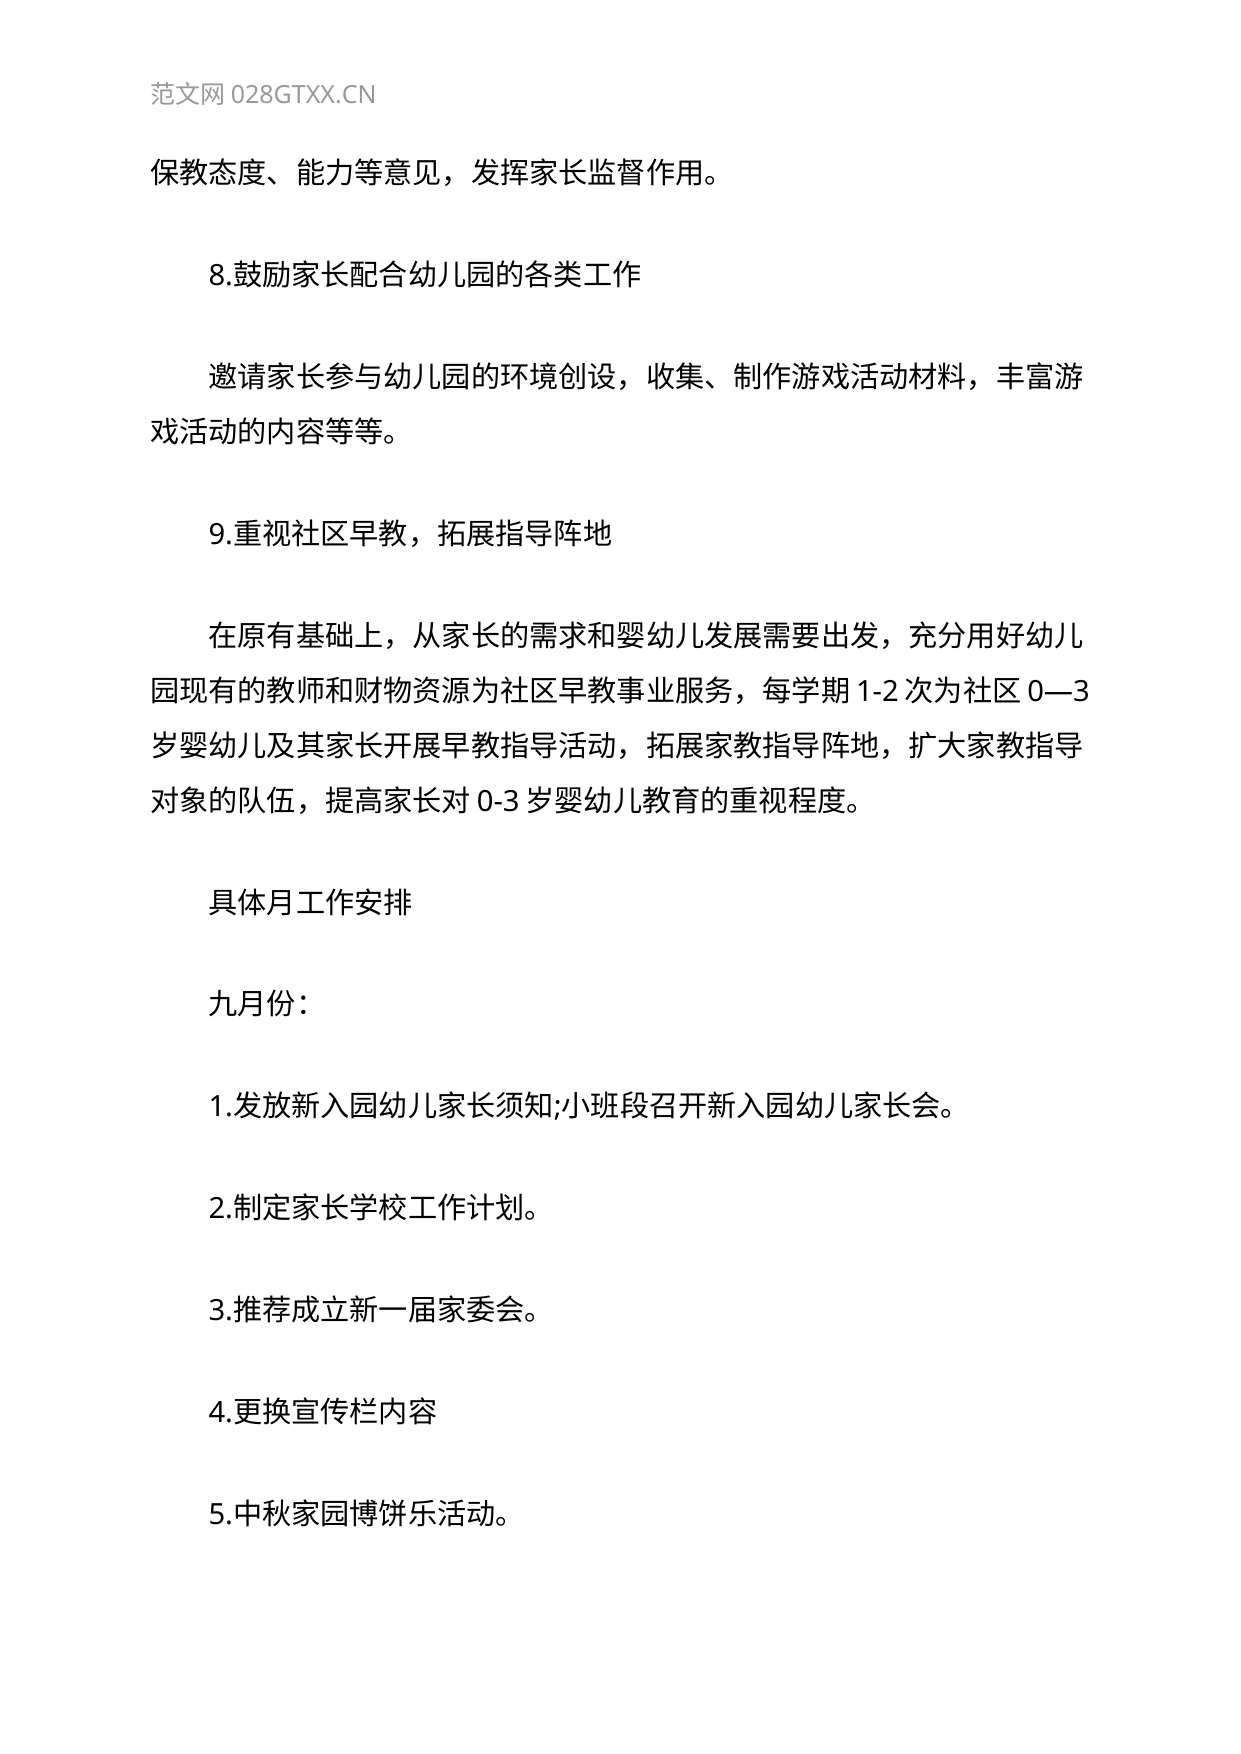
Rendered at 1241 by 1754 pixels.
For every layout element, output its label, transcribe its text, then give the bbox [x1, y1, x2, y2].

text 2.制定家长学校工作计划。 [150, 1185, 1090, 1227]
text 3.推荐成立新一届家委会。 [150, 1287, 1090, 1329]
text 邀请家长参与幼儿园的环境创设，收集、制作游戏活动材料，丰富游戏活动的内容等等。 [150, 354, 1090, 451]
text 8.鼓励家长配合幼儿园的各类工作 [150, 252, 1090, 294]
text 具体月工作安排 [150, 879, 1090, 921]
text 九月份： [150, 981, 1090, 1023]
text 1.发放新入园幼儿家长须知;小班段召开新入园幼儿家长会。 [150, 1083, 1090, 1125]
text 9.重视社区早教，拓展指导阵地 [150, 510, 1090, 553]
text 4.更换宣传栏内容 [150, 1389, 1090, 1431]
text 5.中秋家园博饼乐活动。 [150, 1491, 1090, 1533]
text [150, 150, 1090, 192]
text 在原有基础上，从家长的需求和婴幼儿发展需要出发，充分用好幼儿园现有的教师和财物资源为社区早教事业服务，每学期1-2次为社区0—3岁婴幼儿及其家长开展早教指导活动，拓展家教指导阵地，扩大家教指导对象的队伍，提高家长对0-3岁婴幼儿教育的重视程度。 [150, 612, 1090, 819]
